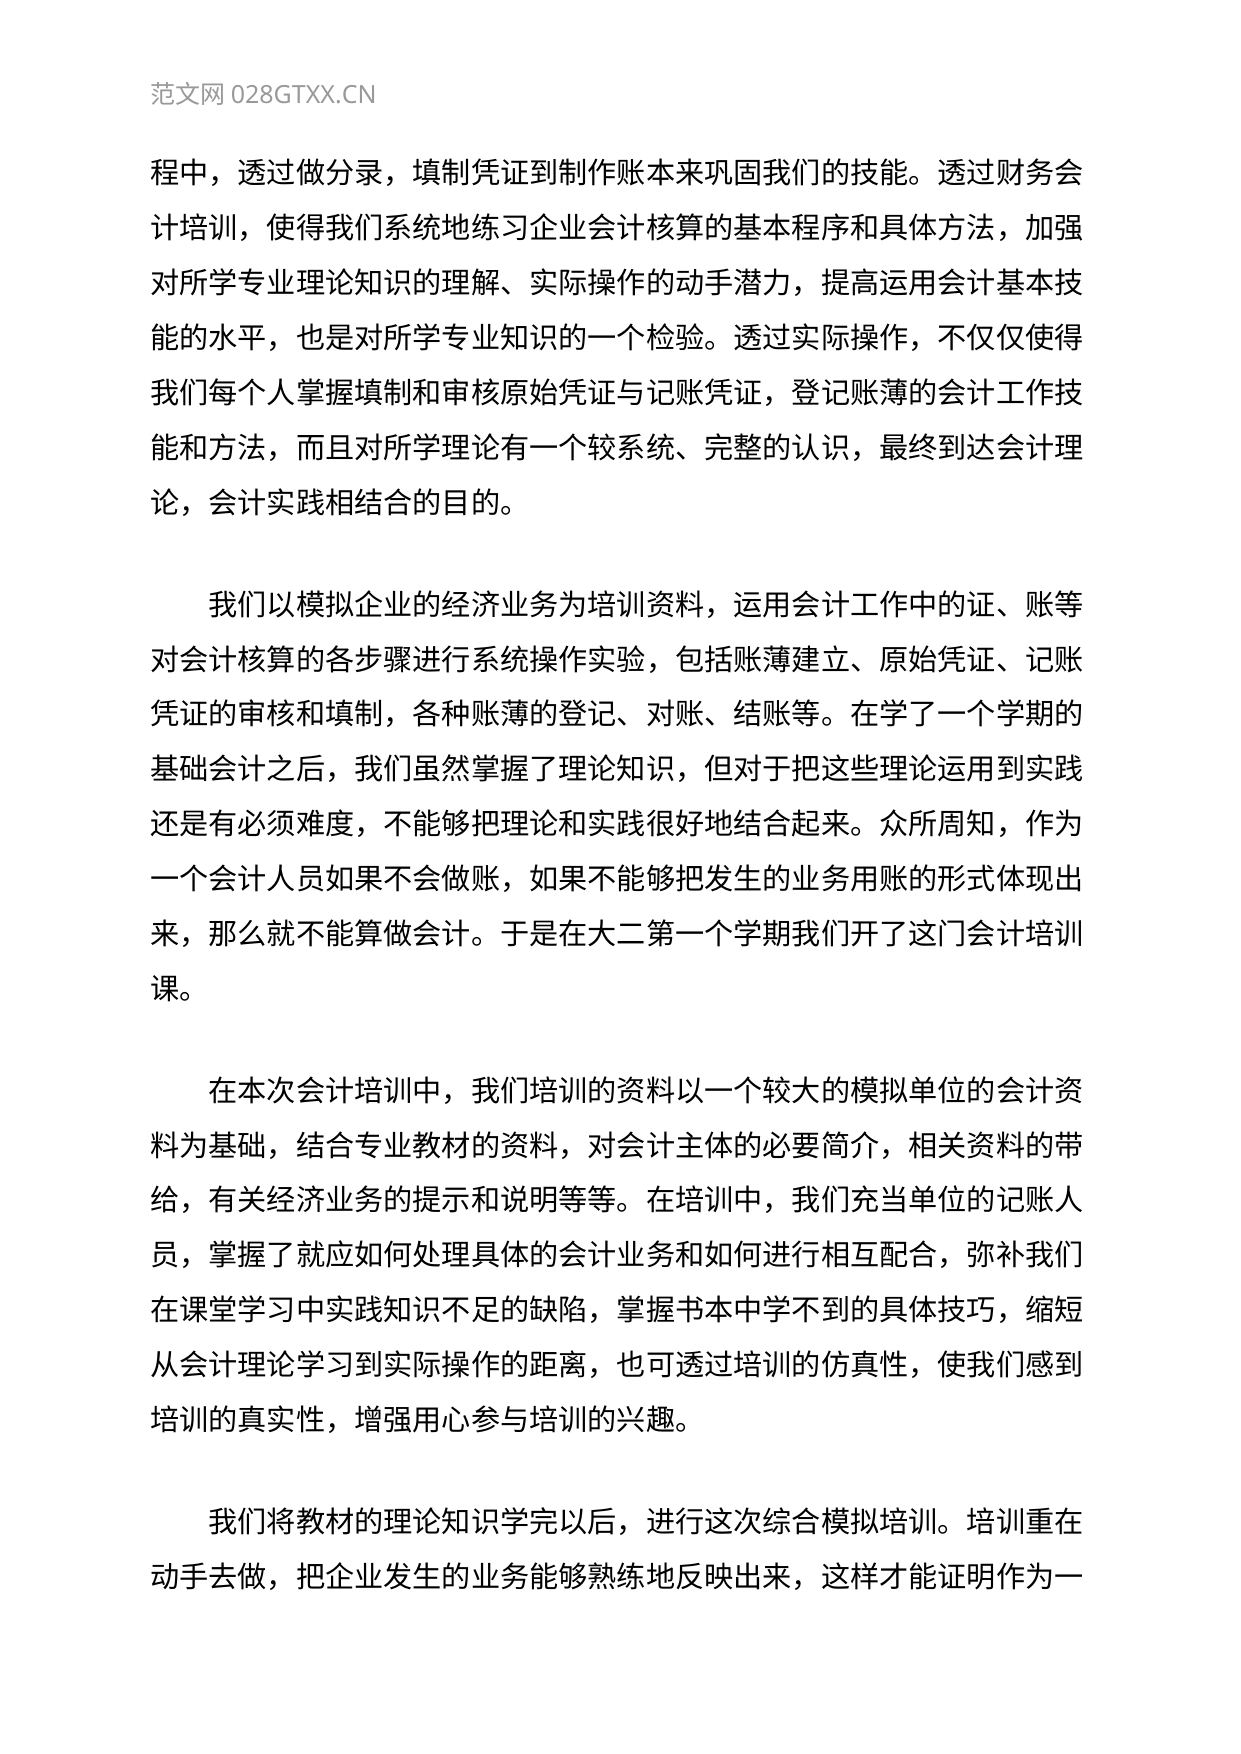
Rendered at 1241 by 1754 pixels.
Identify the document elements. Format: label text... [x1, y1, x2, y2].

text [150, 150, 1090, 522]
text 在本次会计培训中，我们培训的资料以一个较大的模拟单位的会计资料为基础，结合专业教材的资料，对会计主体的必要简介，相关资料的带给，有关经济业务的提示和说明等等。在培训中，我们充当单位的记账人员，掌握了就应如何处理具体的会计业务和如何进行相互配合，弥补我们在课堂学习中实践知识不足的缺陷，掌握书本中学不到的具体技巧，缩短从会计理论学习到实际操作的距离，也可透过培训的仿真性，使我们感到培训的真实性，增强用心参与培训的兴趣。 [150, 1067, 1090, 1439]
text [150, 1498, 1090, 1596]
text 我们以模拟企业的经济业务为培训资料，运用会计工作中的证、账等对会计核算的各步骤进行系统操作实验，包括账薄建立、原始凭证、记账凭证的审核和填制，各种账薄的登记、对账、结账等。在学了一个学期的基础会计之后，我们虽然掌握了理论知识，但对于把这些理论运用到实践还是有必须难度，不能够把理论和实践很好地结合起来。众所周知，作为一个会计人员如果不会做账，如果不能够把发生的业务用账的形式体现出来，那么就不能算做会计。于是在大二第一个学期我们开了这门会计培训课。 [150, 581, 1090, 1008]
